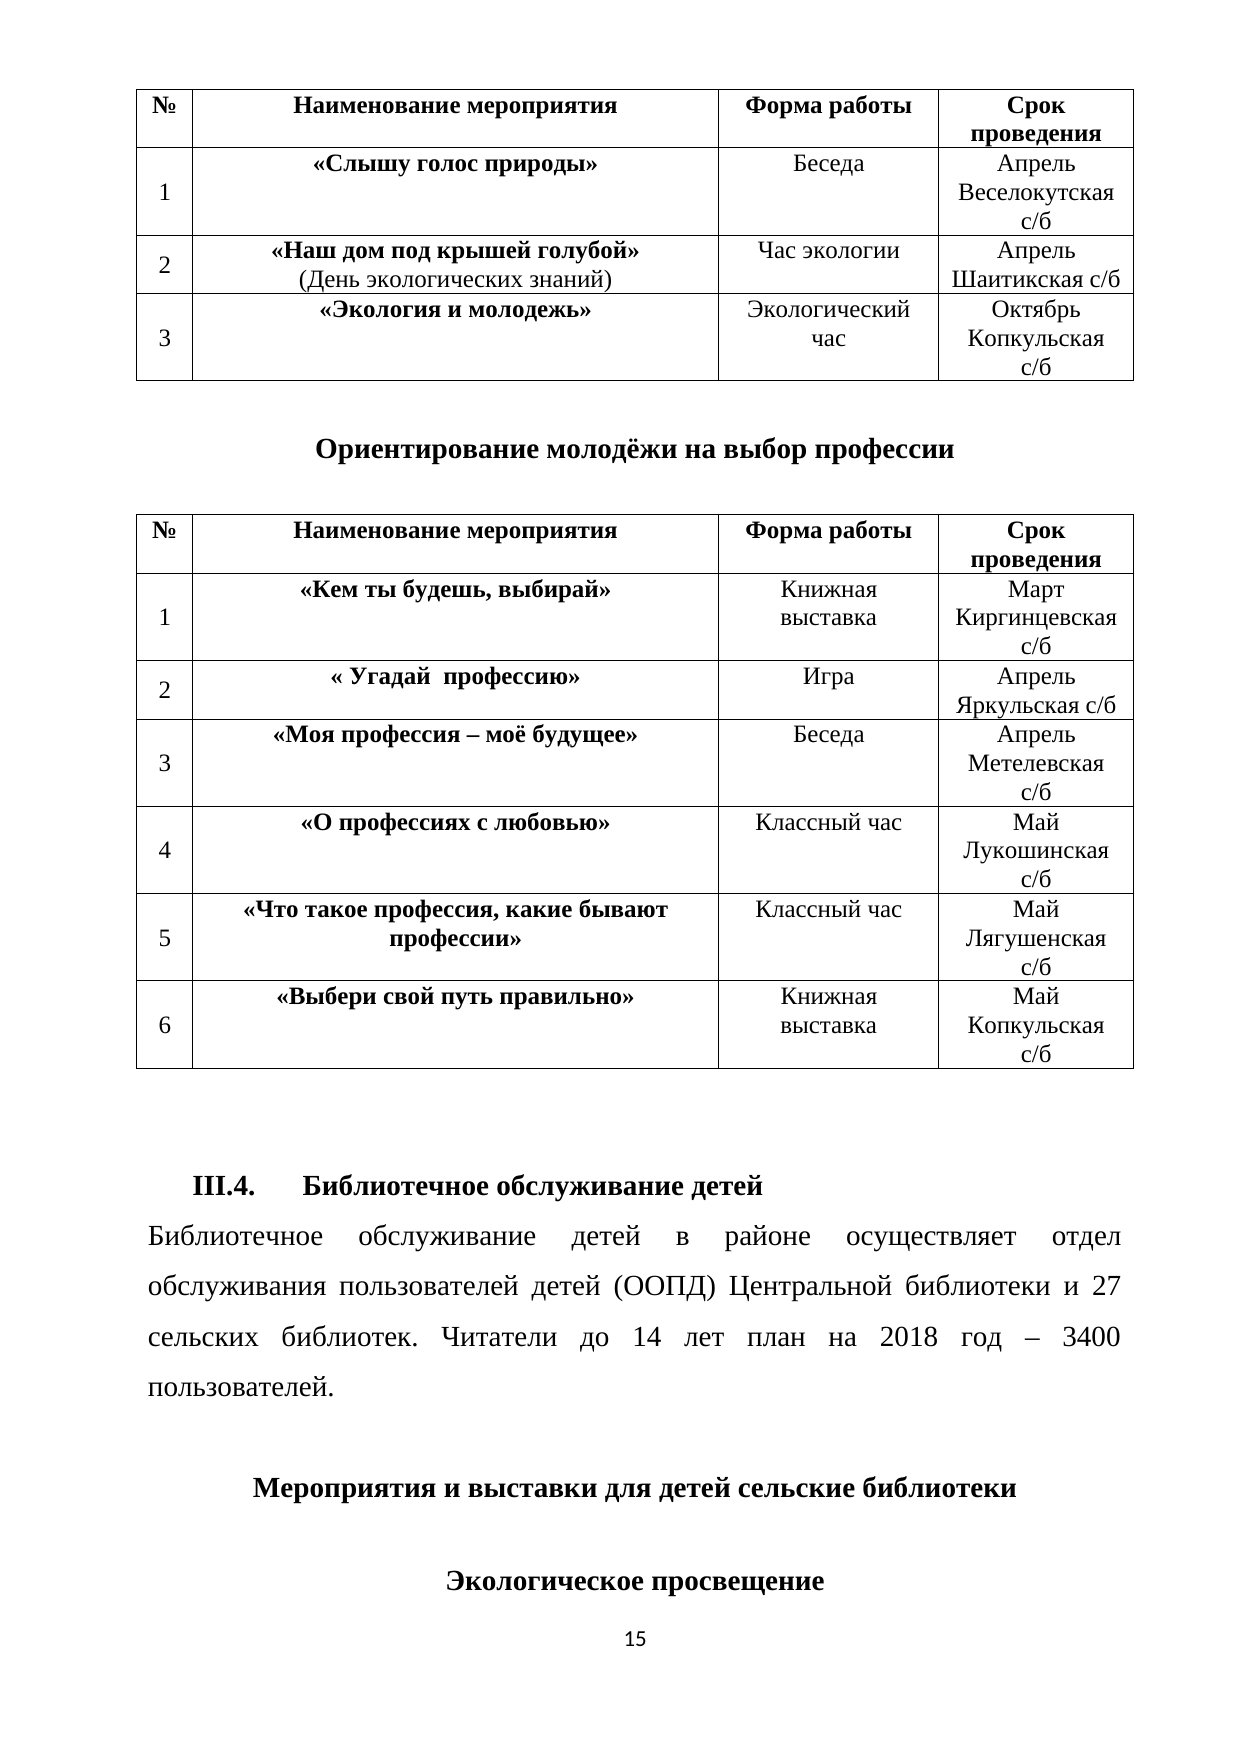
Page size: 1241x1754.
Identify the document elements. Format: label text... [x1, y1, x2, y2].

table_cell « Угадай профессию» [193, 661, 718, 718]
table_cell «Выбери свой путь правильно» [193, 981, 718, 1068]
table_cell Экологический час [719, 294, 938, 380]
table_cell Май Копкульская с/б [939, 981, 1133, 1068]
table_cell «Экология и молодежь» [193, 294, 718, 380]
table_header Наименование мероприятия [193, 515, 718, 573]
table_cell 6 [137, 981, 192, 1068]
table_cell 2 [137, 236, 192, 293]
table_cell «О профессиях с любовью» [193, 807, 718, 893]
table_cell Апрель Шаитикская с/б [939, 236, 1133, 293]
table_cell 2 [137, 661, 192, 718]
text Ориентирование молодёжи на выбор профессии [148, 431, 1122, 464]
table_cell Март Киргинцевская с/б [939, 574, 1133, 660]
table_cell Октябрь Копкульская с/б [939, 294, 1133, 380]
table_cell Книжная выставка [719, 981, 938, 1068]
table_cell «Слышу голос природы» [193, 148, 718, 234]
table_header № [137, 515, 192, 573]
table_header Срок проведения [939, 90, 1133, 147]
table_cell Апрель Веселокутская с/б [939, 148, 1133, 234]
table_cell Классный час [719, 894, 938, 980]
table_header Срок проведения [939, 515, 1133, 573]
table_cell Беседа [719, 720, 938, 806]
table_header Форма работы [719, 515, 938, 573]
table_cell 5 [137, 894, 192, 980]
text Экологическое просвещение [148, 1563, 1122, 1597]
table_cell 4 [137, 807, 192, 893]
table_cell 3 [137, 294, 192, 380]
table_cell «Что такое профессия, какие бывают профессии» [193, 894, 718, 980]
table_cell 1 [137, 574, 192, 660]
table_cell Беседа [719, 148, 938, 234]
table_cell 3 [137, 720, 192, 806]
table_cell «Наш дом под крышей голубой» (День экологических знаний) [193, 236, 718, 293]
text Мероприятия и выставки для детей сельские библиотеки [148, 1470, 1122, 1503]
table_cell Апрель Метелевская с/б [939, 720, 1133, 806]
table_cell Классный час [719, 807, 938, 893]
table_header № [137, 90, 192, 147]
table_header Форма работы [719, 90, 938, 147]
table_cell Апрель Яркульская с/б [939, 661, 1133, 718]
table_cell «Кем ты будешь, выбирай» [193, 574, 718, 660]
list Библиотечное обслуживание детей [148, 1168, 1122, 1201]
table_cell Игра [719, 661, 938, 718]
table_cell Май Лукошинская с/б [939, 807, 1133, 893]
table_header Наименование мероприятия [193, 90, 718, 147]
table_cell «Моя профессия – моё будущее» [193, 720, 718, 806]
table_cell Май Лягушенская с/б [939, 894, 1133, 980]
table_cell Час экологии [719, 236, 938, 293]
text Библиотечное обслуживание детей в районе осуществляет отдел обслуживания пользователей детей (ООПД) Центральной библиотеки и 27 сельских библиотек. Читатели до 14 лет план на 2018 год – 3400 пользователей. [148, 1218, 1122, 1403]
table_cell 1 [137, 148, 192, 234]
table_cell Книжная выставка [719, 574, 938, 660]
